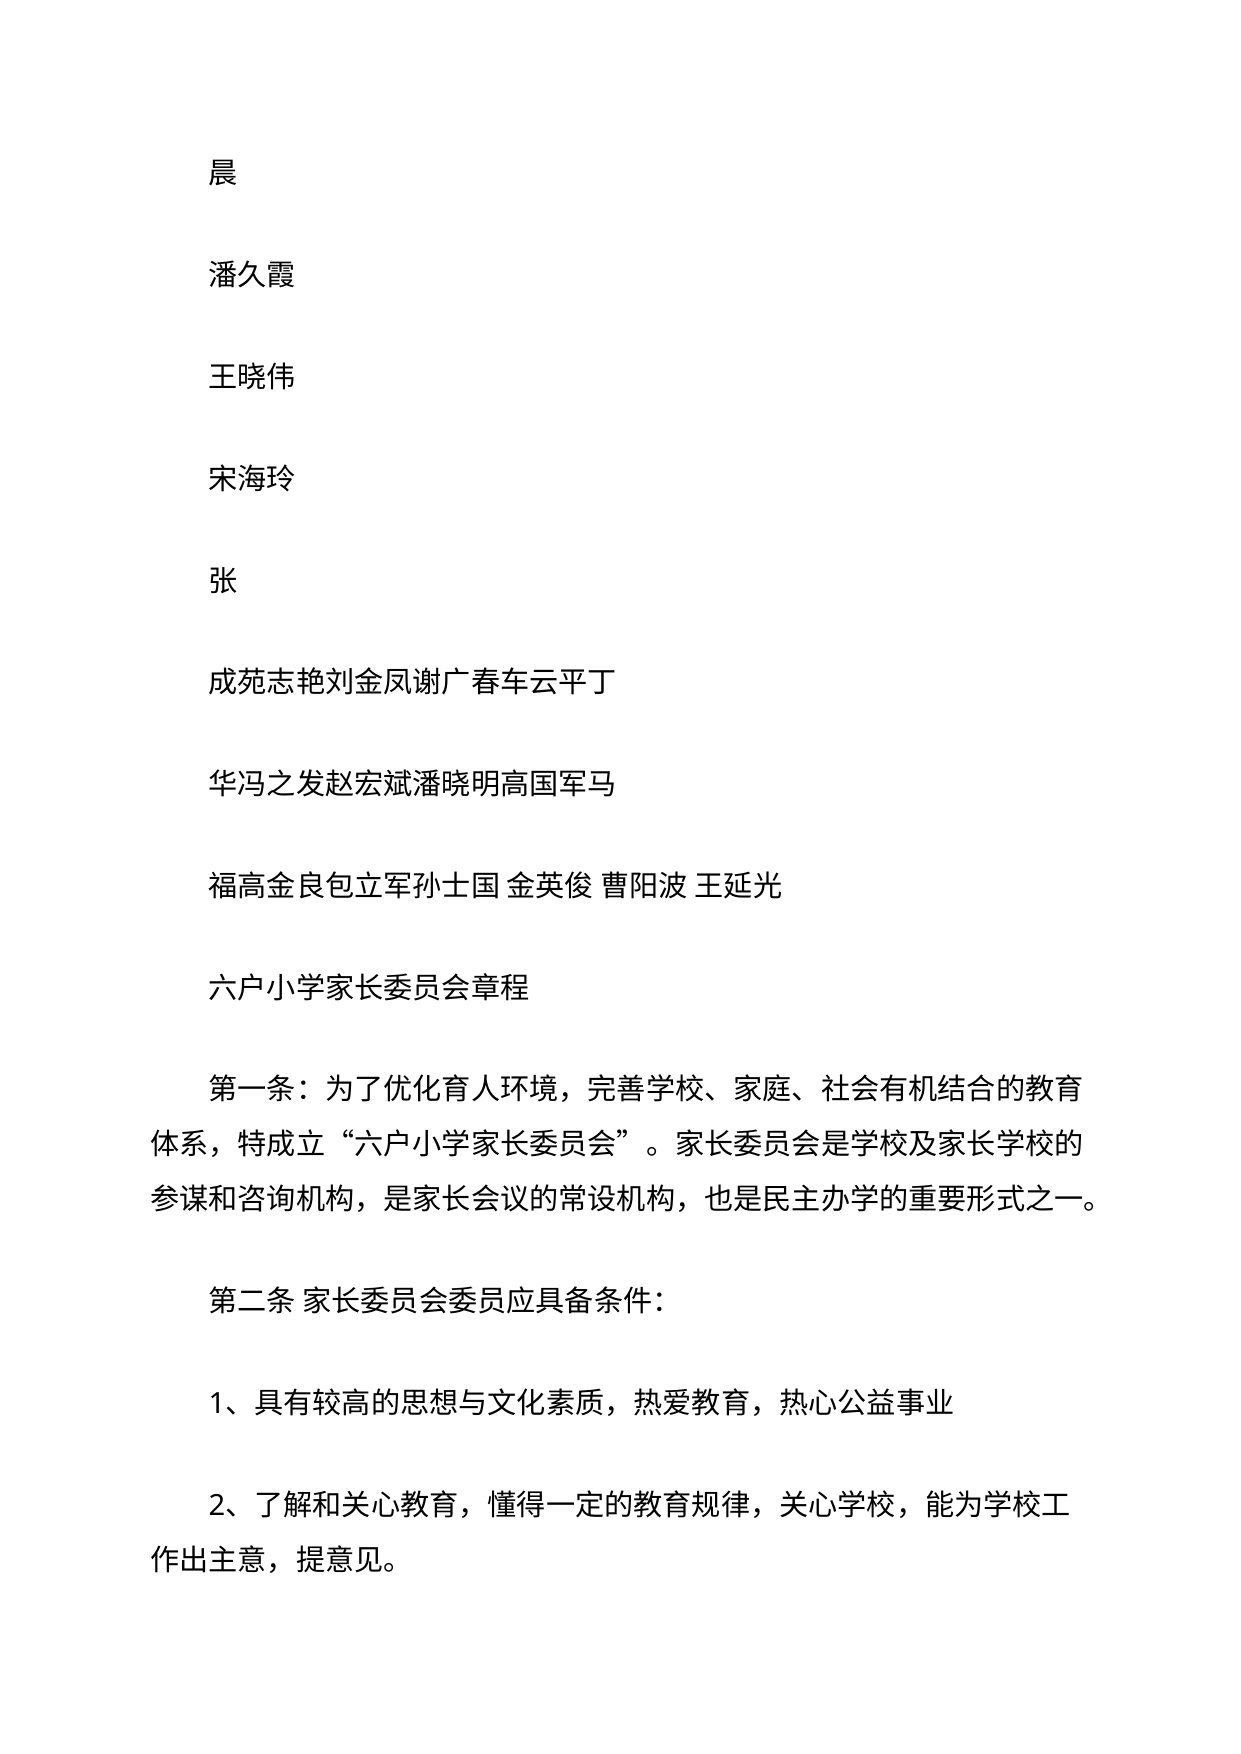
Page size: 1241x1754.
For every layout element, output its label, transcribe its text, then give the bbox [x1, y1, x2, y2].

text 华冯之发赵宏斌潘晓明高国军马 [150, 761, 1090, 803]
text 1、具有较高的思想与文化素质，热爱教育，热心公益事业 [150, 1379, 1090, 1422]
text 潘久霞 [150, 252, 1090, 294]
text 第一条：为了优化育人环境，完善学校、家庭、社会有机结合的教育体系，特成立“六户小学家长委员会”。家长委员会是学校及家长学校的参谋和咨询机构，是家长会议的常设机构，也是民主办学的重要形式之一。 [150, 1066, 1090, 1218]
text 2、了解和关心教育，懂得一定的教育规律，关心学校，能为学校工作出主意，提意见。 [150, 1481, 1090, 1578]
text 福高金良包立军孙士国 金英俊 曹阳波 王延光 [150, 862, 1090, 905]
text 宋海玲 [150, 455, 1090, 498]
text 张 [150, 557, 1090, 599]
text 第二条 家长委员会委员应具备条件： [150, 1277, 1090, 1320]
text 王晓伟 [150, 353, 1090, 396]
text 晨 [150, 150, 1090, 192]
text 成苑志艳刘金凤谢广春车云平丁 [150, 659, 1090, 701]
text 六户小学家长委员会章程 [150, 964, 1090, 1006]
